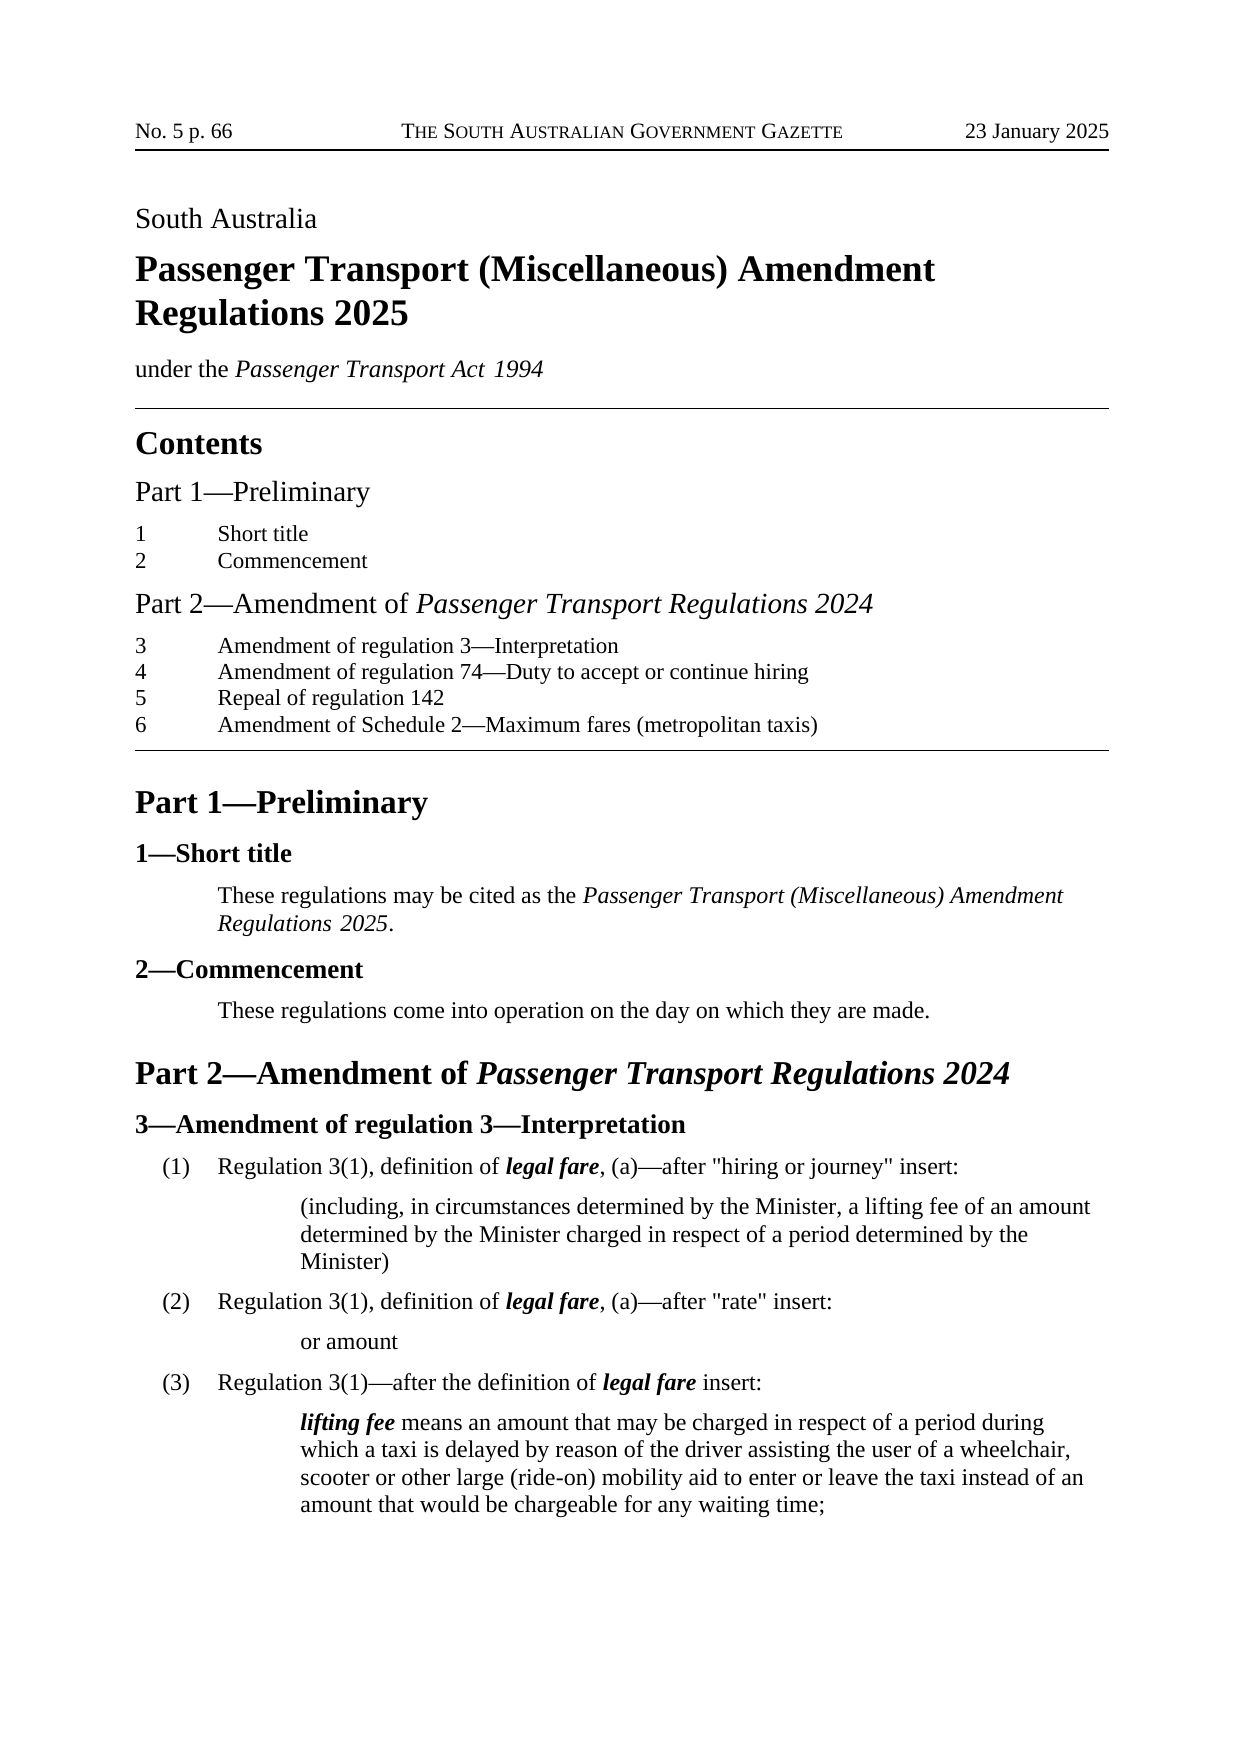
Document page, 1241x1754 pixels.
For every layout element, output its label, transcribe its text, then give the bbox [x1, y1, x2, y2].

text South Australia [135, 201, 1109, 234]
text 6 Amendment of Schedule 2—Maximum fares (metropolitan taxis) [135, 711, 1109, 737]
text lifting fee means an amount that may be charged in respect of a period during which a taxi is delayed by reason of the driver assisting the user of a wheelchair, scooter or other large (ride-on) mobility aid to enter or leave the taxi instead of an amount that would be chargeable for any waiting time; [300, 1408, 1109, 1518]
text under the Passenger Transport Act 1994 [135, 354, 1109, 383]
text (including, in circumstances determined by the Minister, a lifting fee of an amount determined by the Minister charged in respect of a period determined by the Minister) [300, 1192, 1109, 1275]
text (2) Regulation 3(1), definition of legal fare, (a)—after "rate" insert: [135, 1287, 1109, 1315]
text (1) Regulation 3(1), definition of legal fare, (a)—after "hiring or journey" insert: [135, 1152, 1109, 1179]
text or amount [300, 1327, 1109, 1355]
text (3) Regulation 3(1)—after the definition of legal fare insert: [135, 1367, 1109, 1395]
text Part 1—Preliminary [135, 474, 1109, 508]
text Part 2—Amendment of Passenger Transport Regulations 2024 [135, 1053, 1109, 1092]
text Part 1—Preliminary [135, 782, 1109, 821]
text 5 Repeal of regulation 142 [135, 684, 1109, 711]
text Contents [135, 424, 1109, 462]
text 3—Amendment of regulation 3—Interpretation [135, 1108, 1109, 1139]
text These regulations come into operation on the day on which they are made. [217, 996, 1109, 1024]
text 4 Amendment of regulation 74—Duty to accept or continue hiring [135, 658, 1109, 684]
text Part 2—Amendment of Passenger Transport Regulations 2024 [135, 586, 1109, 619]
text 2 Commencement [135, 547, 1109, 573]
text 1—Short title [135, 837, 1109, 868]
text 1 Short title [135, 521, 1109, 547]
text These regulations may be cited as the Passenger Transport (Miscellaneous) Amendment Regulations 2025. [217, 881, 1109, 936]
text 2—Commencement [135, 953, 1109, 984]
text 3 Amendment of regulation 3—Interpretation [135, 632, 1109, 658]
subtitle Passenger Transport (Miscellaneous) Amendment Regulations 2025 [135, 247, 1109, 333]
